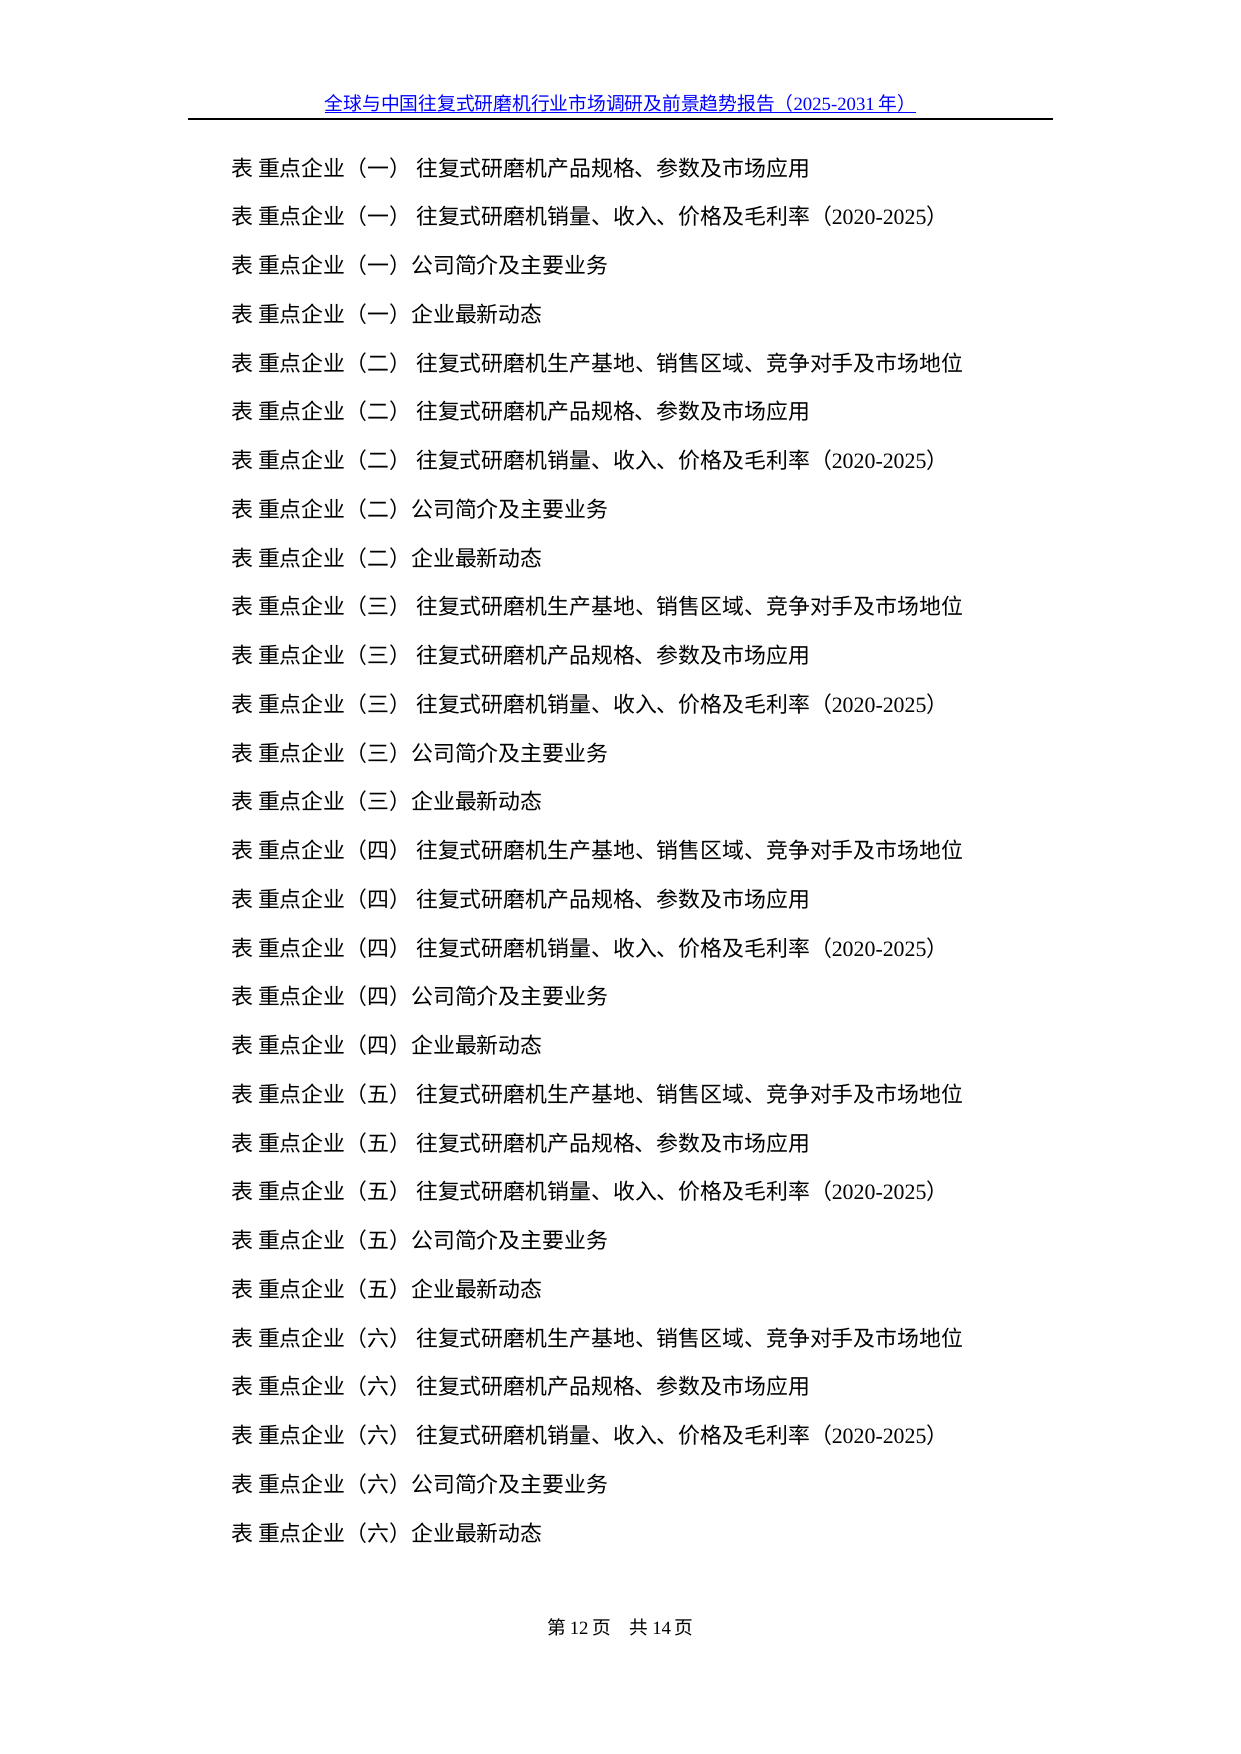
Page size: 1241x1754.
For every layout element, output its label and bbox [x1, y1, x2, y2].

text [187, 150, 1053, 1548]
